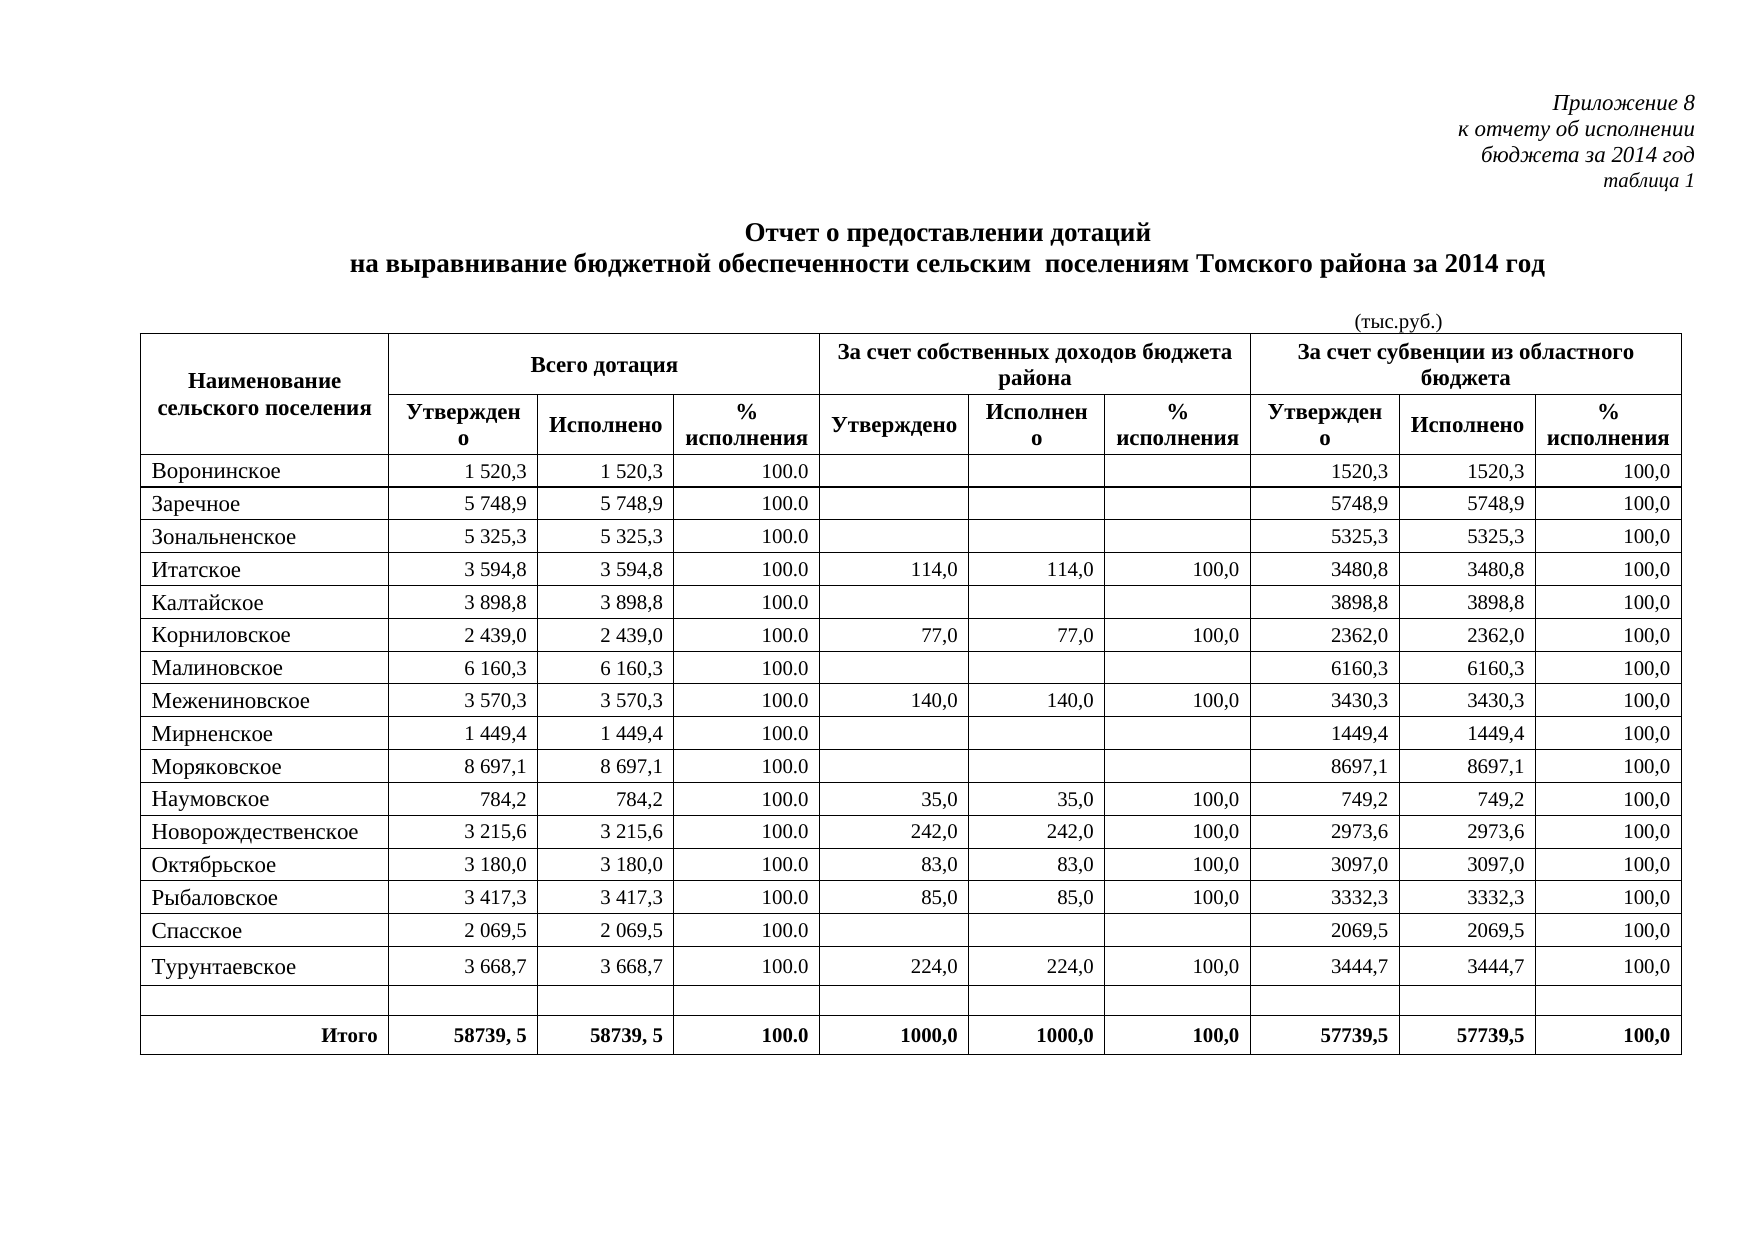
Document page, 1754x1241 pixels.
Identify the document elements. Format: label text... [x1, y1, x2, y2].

table_cell 3 898,8 [538, 586, 673, 618]
table_header Наименование сельского поселения [141, 334, 388, 454]
table_cell Спасское [141, 914, 388, 946]
table_cell 1 449,4 [538, 717, 673, 749]
table_cell [1105, 488, 1250, 519]
table_cell 1000,0 [969, 1016, 1104, 1054]
table_cell 58739, 5 [538, 1016, 673, 1054]
table_cell 100.0 [674, 816, 819, 847]
table_cell 100,0 [1536, 849, 1681, 880]
table_cell 100,0 [1536, 881, 1681, 913]
table_cell 100,0 [1536, 914, 1681, 946]
table_cell 2 439,0 [538, 619, 673, 651]
table_cell Новорождественское [141, 816, 388, 847]
table_cell 58739, 5 [389, 1016, 537, 1054]
table_cell [820, 455, 968, 486]
table_cell 100.0 [674, 455, 819, 486]
table_cell 3430,3 [1400, 684, 1535, 716]
table_cell Заречное [141, 488, 388, 519]
table_cell 5 748,9 [538, 488, 673, 519]
table_cell Турунтаевское [141, 947, 388, 985]
table_cell 5 748,9 [389, 488, 537, 519]
table_cell 100,0 [1105, 816, 1250, 847]
table_cell [820, 750, 968, 782]
table_cell Утверждено [1251, 395, 1399, 454]
table_cell 100.0 [674, 947, 819, 985]
table_header За счет собственных доходов бюджета района [820, 334, 1250, 394]
table_cell Мирненское [141, 717, 388, 749]
table_cell [674, 986, 819, 1015]
table_cell 8 697,1 [538, 750, 673, 782]
table_cell 1 520,3 [389, 455, 537, 486]
table_cell 3 668,7 [389, 947, 537, 985]
table_cell % исполнения [1536, 395, 1681, 454]
table_cell 100.0 [674, 553, 819, 585]
table_cell [969, 586, 1104, 618]
table_cell 77,0 [969, 619, 1104, 651]
table_cell 2 069,5 [538, 914, 673, 946]
table_cell Моряковское [141, 750, 388, 782]
table_cell 100.0 [674, 849, 819, 880]
table_cell 100,0 [1536, 488, 1681, 519]
table_cell 5 325,3 [538, 520, 673, 552]
text (тыс.руб.) [142, 309, 1695, 333]
table_cell 3097,0 [1400, 849, 1535, 880]
table_cell Малиновское [141, 652, 388, 683]
table_cell 3332,3 [1251, 881, 1399, 913]
table_cell 3 570,3 [538, 684, 673, 716]
table_cell 3 180,0 [389, 849, 537, 880]
table_cell [1105, 652, 1250, 683]
table_cell Межениновское [141, 684, 388, 716]
table_cell 2069,5 [1251, 914, 1399, 946]
table_cell 83,0 [969, 849, 1104, 880]
table_cell 100,0 [1105, 783, 1250, 814]
table_cell 100,0 [1536, 717, 1681, 749]
table_cell 8697,1 [1400, 750, 1535, 782]
table_header Всего дотация [389, 334, 819, 394]
table_cell [1400, 986, 1535, 1015]
table_cell 5325,3 [1251, 520, 1399, 552]
table_cell 100,0 [1536, 652, 1681, 683]
table_cell [969, 520, 1104, 552]
table_cell 100,0 [1536, 1016, 1681, 1054]
table_cell 100,0 [1536, 684, 1681, 716]
table_cell 6 160,3 [389, 652, 537, 683]
table_cell 6 160,3 [538, 652, 673, 683]
table_cell [1105, 750, 1250, 782]
subtitle бюджета за 2014 год [142, 141, 1695, 168]
table_cell 100,0 [1536, 619, 1681, 651]
table_cell 100,0 [1105, 1016, 1250, 1054]
table_cell Калтайское [141, 586, 388, 618]
table_cell [1536, 986, 1681, 1015]
table_cell 3 180,0 [538, 849, 673, 880]
table_cell [141, 986, 388, 1015]
table_cell 784,2 [538, 783, 673, 814]
table_cell Воронинское [141, 455, 388, 486]
table_cell [820, 488, 968, 519]
text таблица 1 [142, 168, 1695, 192]
table_cell 2362,0 [1400, 619, 1535, 651]
table_cell 1000,0 [820, 1016, 968, 1054]
table_cell 3480,8 [1251, 553, 1399, 585]
table_cell 3 215,6 [389, 816, 537, 847]
table_cell 3 417,3 [538, 881, 673, 913]
table_cell [820, 520, 968, 552]
table_cell 3444,7 [1400, 947, 1535, 985]
table_cell [969, 750, 1104, 782]
table_cell 3097,0 [1251, 849, 1399, 880]
table_cell 749,2 [1400, 783, 1535, 814]
table_cell 100,0 [1536, 750, 1681, 782]
table_cell 1 520,3 [538, 455, 673, 486]
table_cell 5325,3 [1400, 520, 1535, 552]
table_cell 114,0 [820, 553, 968, 585]
table_cell Исполнено [969, 395, 1104, 454]
table_cell % исполнения [674, 395, 819, 454]
table_cell 3898,8 [1400, 586, 1535, 618]
table_cell 6160,3 [1251, 652, 1399, 683]
table_cell 1 449,4 [389, 717, 537, 749]
table_cell % исполнения [1105, 395, 1250, 454]
table_cell Итатское [141, 553, 388, 585]
table_cell 100,0 [1536, 947, 1681, 985]
table_cell 35,0 [969, 783, 1104, 814]
table_cell 35,0 [820, 783, 968, 814]
table_cell Исполнено [538, 395, 673, 454]
table_cell [1105, 455, 1250, 486]
table_cell [1105, 914, 1250, 946]
table_cell 224,0 [820, 947, 968, 985]
table_cell Утверждено [820, 395, 968, 454]
table_cell 3 594,8 [389, 553, 537, 585]
table_cell 2973,6 [1251, 816, 1399, 847]
table_cell [1105, 986, 1250, 1015]
table_cell Рыбаловское [141, 881, 388, 913]
table_cell [969, 986, 1104, 1015]
table_cell 100.0 [674, 488, 819, 519]
table_cell [969, 914, 1104, 946]
table_cell [969, 455, 1104, 486]
table_cell 3332,3 [1400, 881, 1535, 913]
table_cell 1449,4 [1251, 717, 1399, 749]
table_cell 8 697,1 [389, 750, 537, 782]
table_cell 3 215,6 [538, 816, 673, 847]
table_cell 100.0 [674, 783, 819, 814]
table_cell 5748,9 [1400, 488, 1535, 519]
table_cell 100,0 [1536, 783, 1681, 814]
table_cell 100,0 [1536, 816, 1681, 847]
table_cell 100,0 [1536, 586, 1681, 618]
table_cell 2362,0 [1251, 619, 1399, 651]
table_cell 140,0 [820, 684, 968, 716]
table_cell 3 898,8 [389, 586, 537, 618]
subtitle Отчет о предоставлении дотаций [142, 216, 1695, 247]
table_cell [969, 488, 1104, 519]
table_cell [389, 986, 537, 1015]
table_cell 100,0 [1536, 520, 1681, 552]
table_cell 3898,8 [1251, 586, 1399, 618]
table_cell 224,0 [969, 947, 1104, 985]
table_cell 100.0 [674, 684, 819, 716]
table_cell [820, 586, 968, 618]
table_cell 83,0 [820, 849, 968, 880]
table_cell Исполнено [1400, 395, 1535, 454]
table_cell [1105, 586, 1250, 618]
table_cell 5748,9 [1251, 488, 1399, 519]
table_header За счет субвенции из областного бюджета [1251, 334, 1681, 394]
table_cell [820, 914, 968, 946]
table_cell 242,0 [969, 816, 1104, 847]
table_cell 100,0 [1536, 553, 1681, 585]
table_cell [1251, 986, 1399, 1015]
table_cell [820, 652, 968, 683]
table_cell 77,0 [820, 619, 968, 651]
table_cell 2 069,5 [389, 914, 537, 946]
table_cell 100.0 [674, 520, 819, 552]
table_cell 1520,3 [1251, 455, 1399, 486]
table_cell 100,0 [1105, 553, 1250, 585]
table_cell 242,0 [820, 816, 968, 847]
subtitle к отчету об исполнении [142, 115, 1695, 141]
table_cell [969, 652, 1104, 683]
table_cell 6160,3 [1400, 652, 1535, 683]
table_cell 100.0 [674, 586, 819, 618]
table_cell 140,0 [969, 684, 1104, 716]
table_cell 100.0 [674, 914, 819, 946]
table_cell 3480,8 [1400, 553, 1535, 585]
table_cell 100,0 [1105, 849, 1250, 880]
table_cell 5 325,3 [389, 520, 537, 552]
table_cell 100.0 [674, 717, 819, 749]
table_cell 3 594,8 [538, 553, 673, 585]
table_cell 2069,5 [1400, 914, 1535, 946]
table_cell 57739,5 [1400, 1016, 1535, 1054]
table_cell [820, 986, 968, 1015]
subtitle Приложение 8 [142, 89, 1695, 115]
table_cell 100,0 [1536, 455, 1681, 486]
table_cell 100,0 [1105, 881, 1250, 913]
table_cell Утверждено [389, 395, 537, 454]
table_cell 3 570,3 [389, 684, 537, 716]
table_cell 100.0 [674, 881, 819, 913]
table_cell 2973,6 [1400, 816, 1535, 847]
table_cell 100,0 [1105, 684, 1250, 716]
table_cell Зональненское [141, 520, 388, 552]
table_cell 100,0 [1105, 619, 1250, 651]
table_cell 749,2 [1251, 783, 1399, 814]
table_cell Октябрьское [141, 849, 388, 880]
table_cell Корниловское [141, 619, 388, 651]
table_cell 8697,1 [1251, 750, 1399, 782]
table_cell 85,0 [820, 881, 968, 913]
table_cell [820, 717, 968, 749]
table_cell 2 439,0 [389, 619, 537, 651]
table_cell 100.0 [674, 1016, 819, 1054]
table_cell 100,0 [1105, 947, 1250, 985]
table_cell [1105, 717, 1250, 749]
table_cell 114,0 [969, 553, 1104, 585]
table_cell [969, 717, 1104, 749]
subtitle на выравнивание бюджетной обеспеченности сельским поселениям Томского района за 2014 год [142, 247, 1695, 278]
table_cell 3430,3 [1251, 684, 1399, 716]
table_cell 100.0 [674, 619, 819, 651]
table_cell [538, 986, 673, 1015]
table_cell 57739,5 [1251, 1016, 1399, 1054]
table_cell Итого [141, 1016, 388, 1054]
table_cell 1520,3 [1400, 455, 1535, 486]
table_cell 3 417,3 [389, 881, 537, 913]
table_cell [1105, 520, 1250, 552]
table_cell 100.0 [674, 750, 819, 782]
table_cell 100.0 [674, 652, 819, 683]
table_cell 3 668,7 [538, 947, 673, 985]
table_cell 784,2 [389, 783, 537, 814]
table_cell 1449,4 [1400, 717, 1535, 749]
table_cell 85,0 [969, 881, 1104, 913]
table_cell 3444,7 [1251, 947, 1399, 985]
table_cell Наумовское [141, 783, 388, 814]
